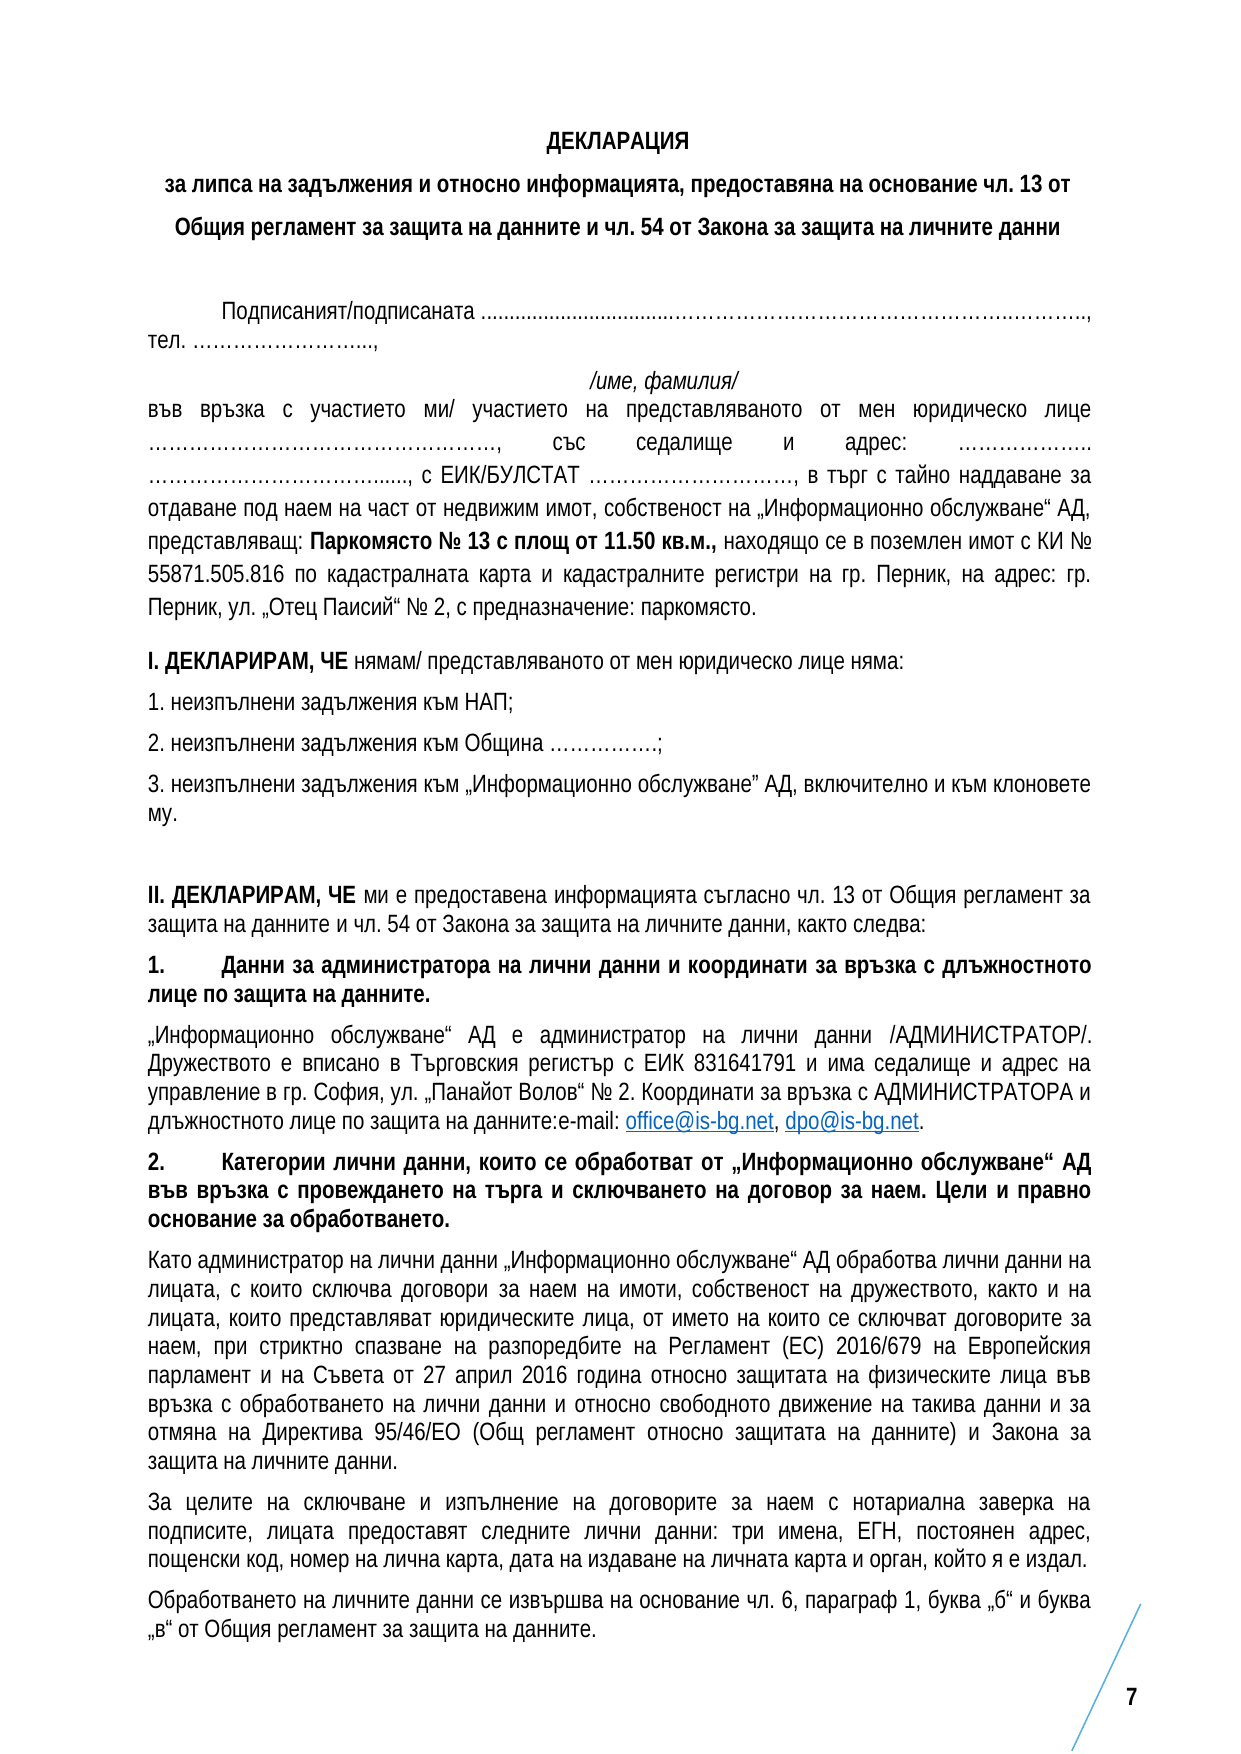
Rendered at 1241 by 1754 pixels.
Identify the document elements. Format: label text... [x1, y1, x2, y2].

text II. ДЕКЛАРИРАМ, ЧЕ ми е предоставена информацията съгласно чл. 13 от Общия регламент за защита на данните и чл. 54 от Закона за защита на личните данни, както следва: [148, 880, 1092, 937]
text За целите на сключване и изпълнение на договорите за наем с нотариална заверка на подписите, лицата предоставят следните лични данни: три имена, ЕГН, постоянен адрес, пощенски код, номер на лична карта, дата на издаване на личната карта и орган, който я е издал. [148, 1487, 1092, 1573]
text Обработването на личните данни се извършва на основание чл. 6, параграф 1, буква „б“ и буква „в“ от Общия регламент за защита на данните. [148, 1585, 1092, 1643]
text /име, фамилия/ [148, 366, 1092, 394]
text във връзка с участието ми/ участието на представляваното от мен юридическо лице ……………………………………………, със седалище и адрес: ………………..……………………………......, с ЕИК/БУЛСТАТ …………………………, в търг с тайно наддаване за отдаване под наем на част от недвижим имот, собственост на „Информационно обслужване“ АД, представляващ: Паркомясто № 13 с площ от 11.50 кв.м., находящо се в поземлен имот с КИ № 55871.505.816 по кадастралната карта и кадастралните регистри на гр. Перник, на адрес: гр. Перник, ул. „Отец Паисий“ № 2, с предназначение: паркомясто. [148, 394, 1092, 621]
list Категории лични данни, които се обработват от „Информационно обслужване“ АД във връзка с провеждането на търга и сключването на договор за наем. Цели и правно основание за обработването. [148, 1147, 1092, 1233]
text 1. неизпълнени задължения към НАП; [148, 687, 1092, 715]
text ДЕКЛАРАЦИЯ [148, 126, 1088, 155]
text Като администратор на лични данни „Информационно обслужване“ АД обработва лични данни на лицата, с които сключва договори за наем на имоти, собственост на дружеството, както и на лицата, които представляват юридическите лица, от името на които се сключват договорите за наем, при стриктно спазване на разпоредбите на Регламент (ЕС) 2016/679 на Европейския парламент и на Съвета от 27 април 2016 година относно защитата на физическите лица във връзка с обработването на лични данни и относно свободното движение на такива данни и за отмяна на Директива 95/46/ЕО (Общ регламент относно защитата на данните) и Закона за защита на личните данни. [148, 1245, 1092, 1474]
text за липса на задължения и относно информацията, предоставяна на основание чл. 13 от Общия регламент за защита на данните и чл. 54 от Закона за защита на личните данни [148, 169, 1088, 241]
text I. ДЕКЛАРИРАМ, ЧЕ нямам/ представляваното от мен юридическо лице няма: [148, 646, 1092, 674]
text 2. неизпълнени задължения към Община …………….; [148, 728, 1092, 757]
text „Информационно обслужване“ АД е администратор на лични данни /АДМИНИСТРАТОР/. Дружеството е вписано в Търговския регистър с ЕИК 831641791 и има седалище и адрес на управление в гр. София, ул. „Панайот Волов“ № 2. Координати за връзка с АДМИНИСТРАТОРА и длъжностното лице по защита на данните:e-mail: office@is-bg.net, dpo@is-bg.net. [148, 1020, 1092, 1134]
text 3. неизпълнени задължения към „Информационно обслужване” АД, включително и към клоновете му. [148, 769, 1092, 826]
text Подписаният/подписаната ..................................…………………………………………..……….., тел. ……………………..., [148, 296, 1092, 353]
list Данни за администратора на лични данни и координати за връзка с длъжностното лице по защита на данните. [148, 950, 1092, 1007]
